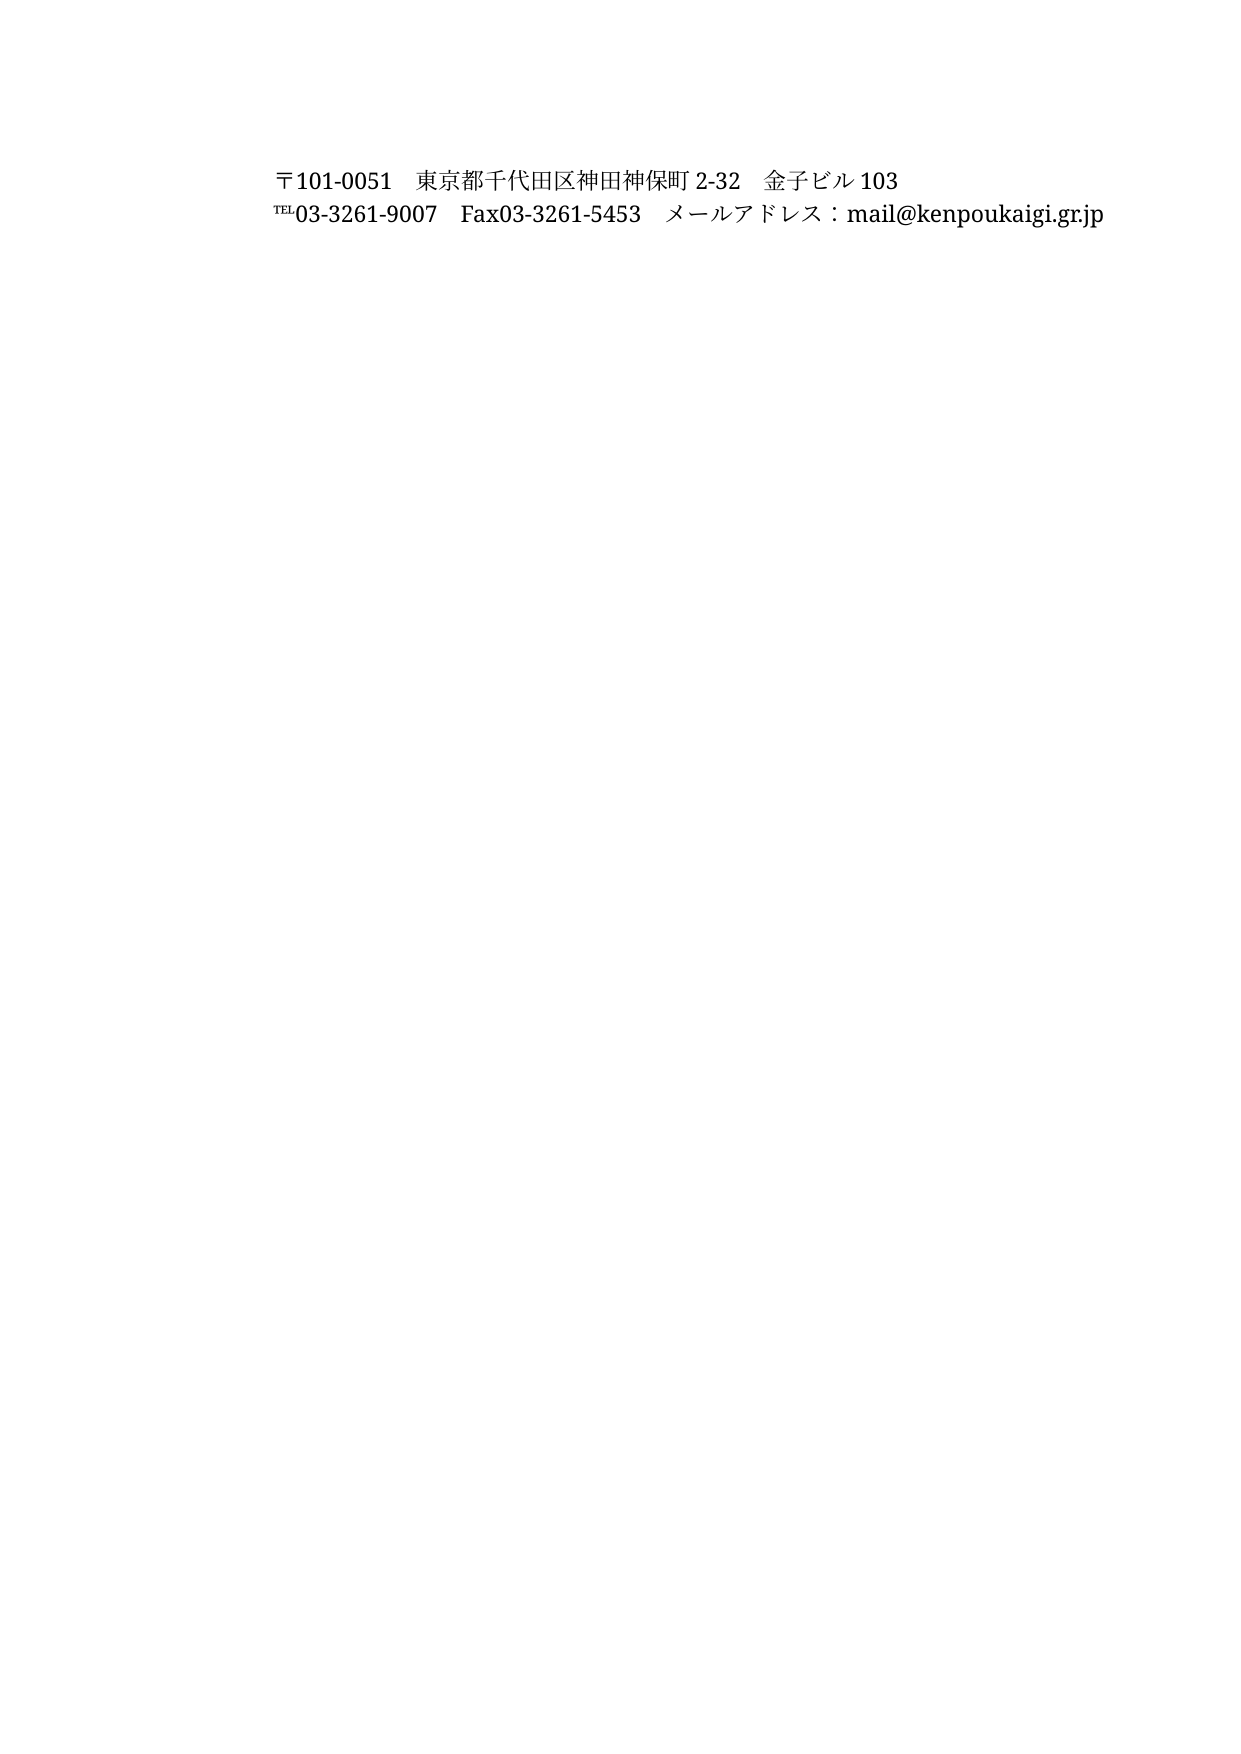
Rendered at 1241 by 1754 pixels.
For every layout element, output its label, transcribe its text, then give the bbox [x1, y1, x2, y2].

text 〒101-0051 東京都千代田区神田神保町2-32 金子ビル103 [112, 163, 1128, 196]
text ℡03-3261-9007 Fax03-3261-5453 メールアドレス：mail@kenpoukaigi.gr.jp [112, 196, 1128, 229]
